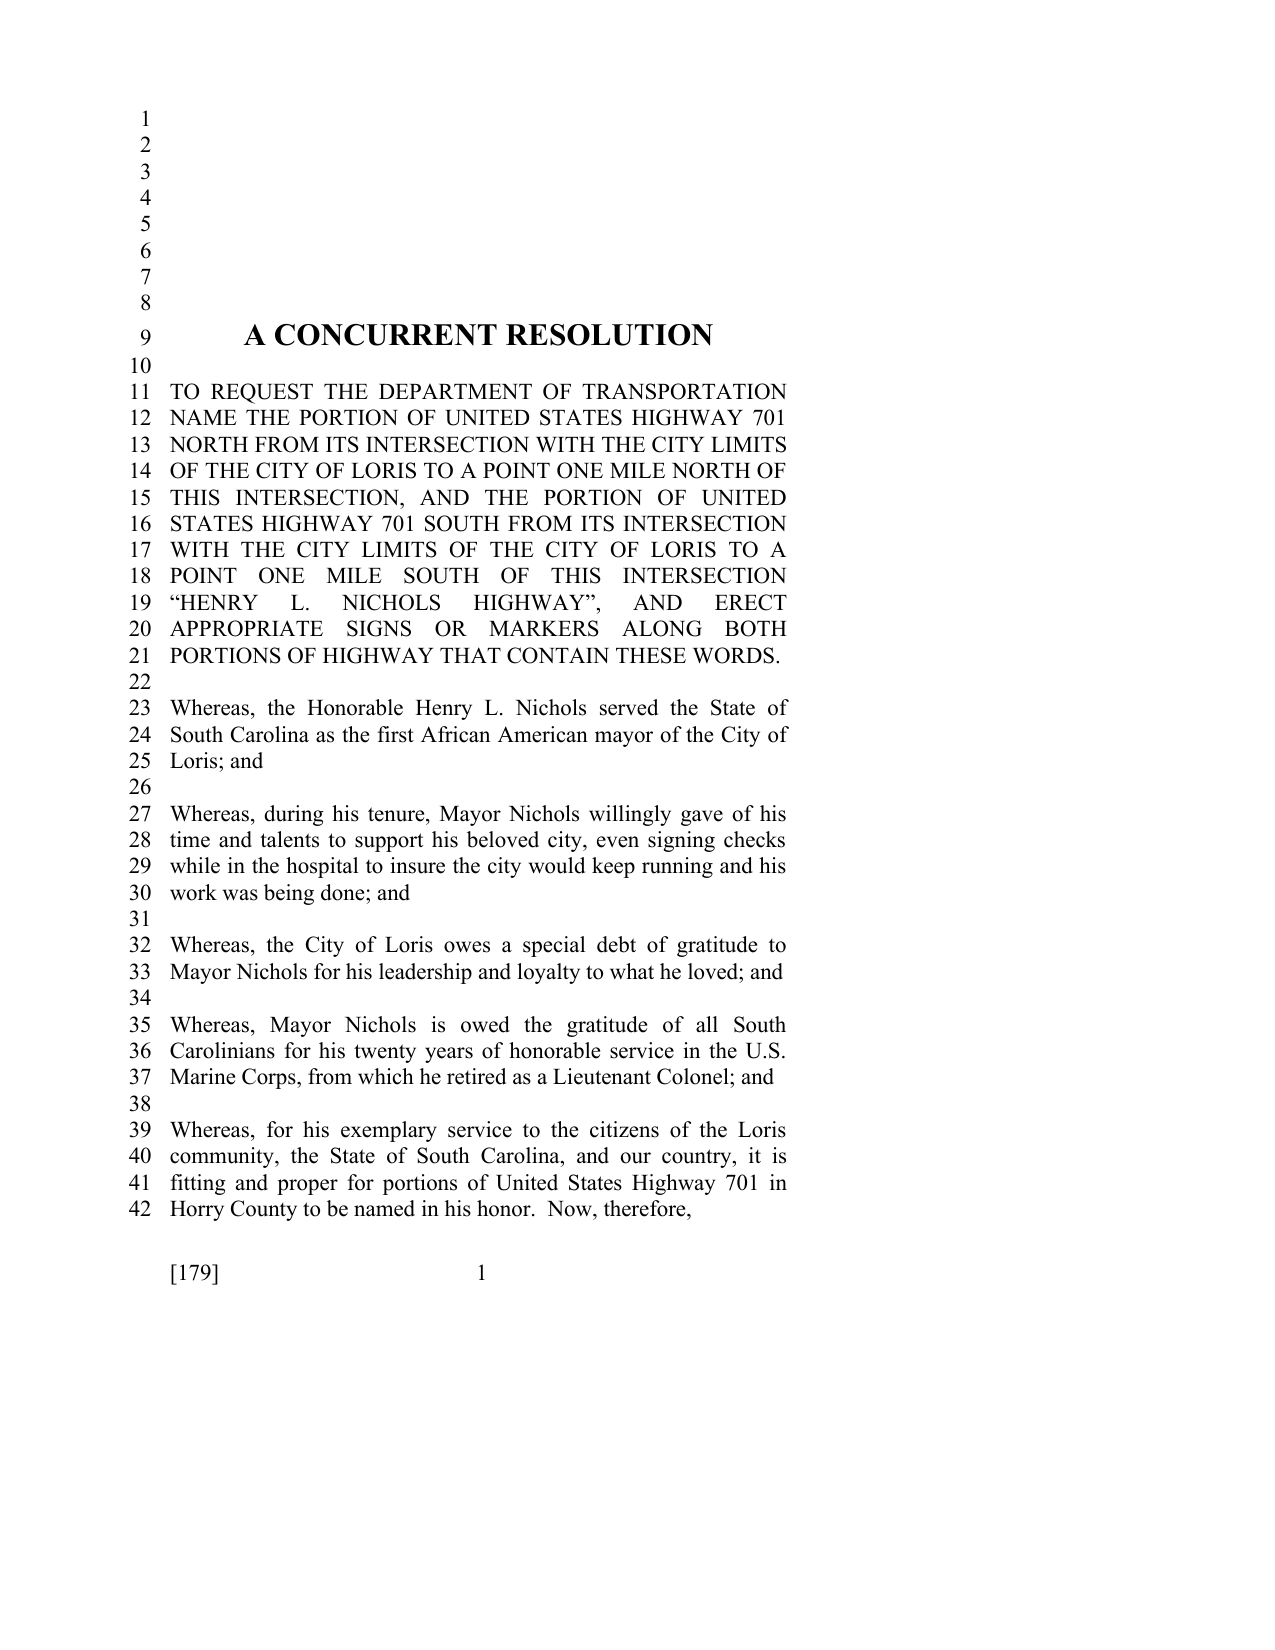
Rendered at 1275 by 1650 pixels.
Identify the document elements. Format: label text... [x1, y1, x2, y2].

text Whereas, the City of Loris owes a special debt of gratitude to Mayor Nichols for his leadership and loyalty to what he loved; and [169, 932, 787, 984]
text Whereas, for his exemplary service to the citizens of the Loris community, the State of South Carolina, and our country, it is fitting and proper for portions of United States Highway 701 in Horry County to be named in his honor. Now, therefore, [169, 1116, 787, 1221]
text A CONCURRENT RESOLUTION [169, 316, 787, 352]
text Whereas, Mayor Nichols is owed the gratitude of all South Carolinians for his twenty years of honorable service in the U.S. Marine Corps, from which he retired as a Lieutenant Colonel; and [169, 1011, 787, 1090]
text Whereas, during his tenure, Mayor Nichols willingly gave of his time and talents to support his beloved city, even signing checks while in the hospital to insure the city would keep running and his work was being done; and [169, 800, 787, 905]
text TO REQUEST THE DEPARTMENT OF TRANSPORTATION NAME THE PORTION OF UNITED STATES HIGHWAY 701 NORTH FROM ITS INTERSECTION WITH THE CITY LIMITS OF THE CITY OF LORIS TO A POINT ONE MILE NORTH OF THIS INTERSECTION, AND THE PORTION OF UNITED STATES HIGHWAY 701 SOUTH FROM ITS INTERSECTION WITH THE CITY LIMITS OF THE CITY OF LORIS TO A POINT ONE MILE SOUTH OF THIS INTERSECTION “HENRY L. NICHOLS HIGHWAY”, AND ERECT APPROPRIATE SIGNS OR MARKERS ALONG BOTH PORTIONS OF HIGHWAY THAT CONTAIN THESE WORDS. [169, 378, 787, 668]
text Whereas, the Honorable Henry L. Nichols served the State of South Carolina as the first African American mayor of the City of Loris; and [169, 694, 787, 773]
